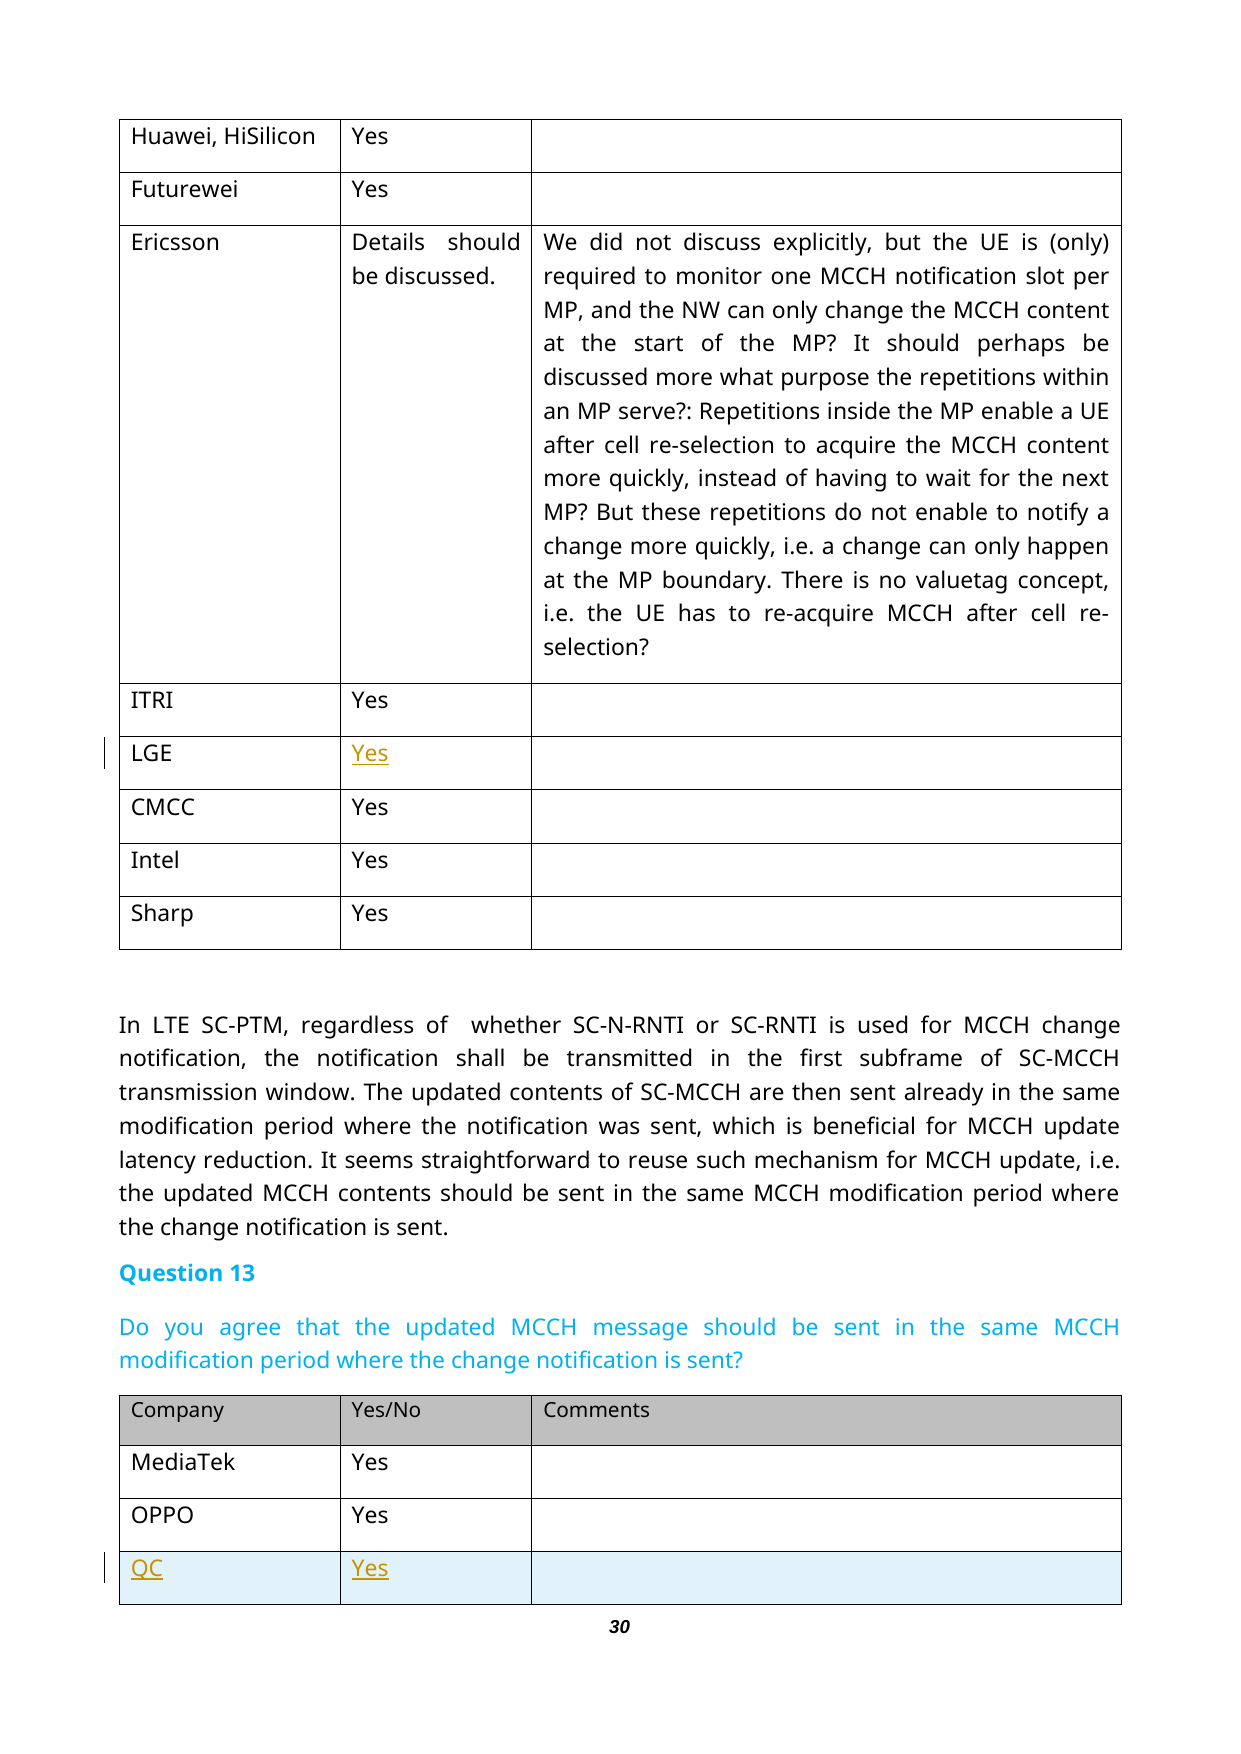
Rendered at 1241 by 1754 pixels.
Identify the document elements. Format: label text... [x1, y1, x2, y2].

table_cell [532, 173, 1121, 225]
table_cell [532, 1499, 1121, 1551]
table_cell [532, 737, 1121, 789]
table_header Comments [532, 1396, 1121, 1445]
table_cell Details should be discussed. [341, 226, 531, 683]
table_cell Yes [341, 790, 531, 842]
table_cell [532, 120, 1121, 172]
table_cell LGE [120, 737, 340, 789]
table_cell [532, 897, 1121, 949]
table_header Company [120, 1396, 340, 1445]
table_cell Sharp [120, 897, 340, 949]
table_cell Huawei, HiSilicon [120, 120, 340, 172]
table_cell Yes [341, 120, 531, 172]
table_cell Yes [341, 1499, 531, 1551]
table_cell Yes [341, 844, 531, 896]
table_cell ITRI [120, 684, 340, 736]
table_cell Yes [341, 897, 531, 949]
table_cell [532, 1446, 1121, 1498]
table_cell [532, 790, 1121, 842]
table_cell Yes [341, 173, 531, 225]
table_cell CMCC [120, 790, 340, 842]
table_cell OPPO [120, 1499, 340, 1551]
subtitle Question 13 [119, 1257, 1121, 1288]
table_cell [532, 684, 1121, 736]
table_cell Futurewei [120, 173, 340, 225]
table_cell We did not discuss explicitly, but the UE is (only) required to monitor one MCCH notification slot per MP, and the NW can only change the MCCH content at the start of the MP? It should perhaps be discussed more what purpose the repetitions within an MP serve?: Repetitions inside the MP enable a UE after cell re-selection to acquire the MCCH content more quickly, instead of having to wait for the next MP? But these repetitions do not enable to notify a change more quickly, i.e. a change can only happen at the MP boundary. There is no valuetag concept, i.e. the UE has to re-acquire MCCH after cell re-selection? [532, 226, 1121, 683]
table_cell Yes [341, 1446, 531, 1498]
table_header Yes/No [341, 1396, 531, 1445]
table_cell Yes [341, 684, 531, 736]
table_cell [532, 844, 1121, 896]
table_cell Ericsson [120, 226, 340, 683]
text Do you agree that the updated MCCH message should be sent in the same MCCH modification period where the change notification is sent? [119, 1310, 1121, 1375]
text In LTE SC-PTM, regardless of whether SC-N-RNTI or SC-RNTI is used for MCCH change notification, the notification shall be transmitted in the first subframe of SC-MCCH transmission window. The updated contents of SC-MCCH are then sent already in the same modification period where the notification was sent, which is beneficial for MCCH update latency reduction. It seems straightforward to reuse such mechanism for MCCH update, i.e. the updated MCCH contents should be sent in the same MCCH modification period where the change notification is sent. [119, 1008, 1121, 1242]
table_cell MediaTek [120, 1446, 340, 1498]
table_cell Intel [120, 844, 340, 896]
table_cell [341, 737, 531, 789]
